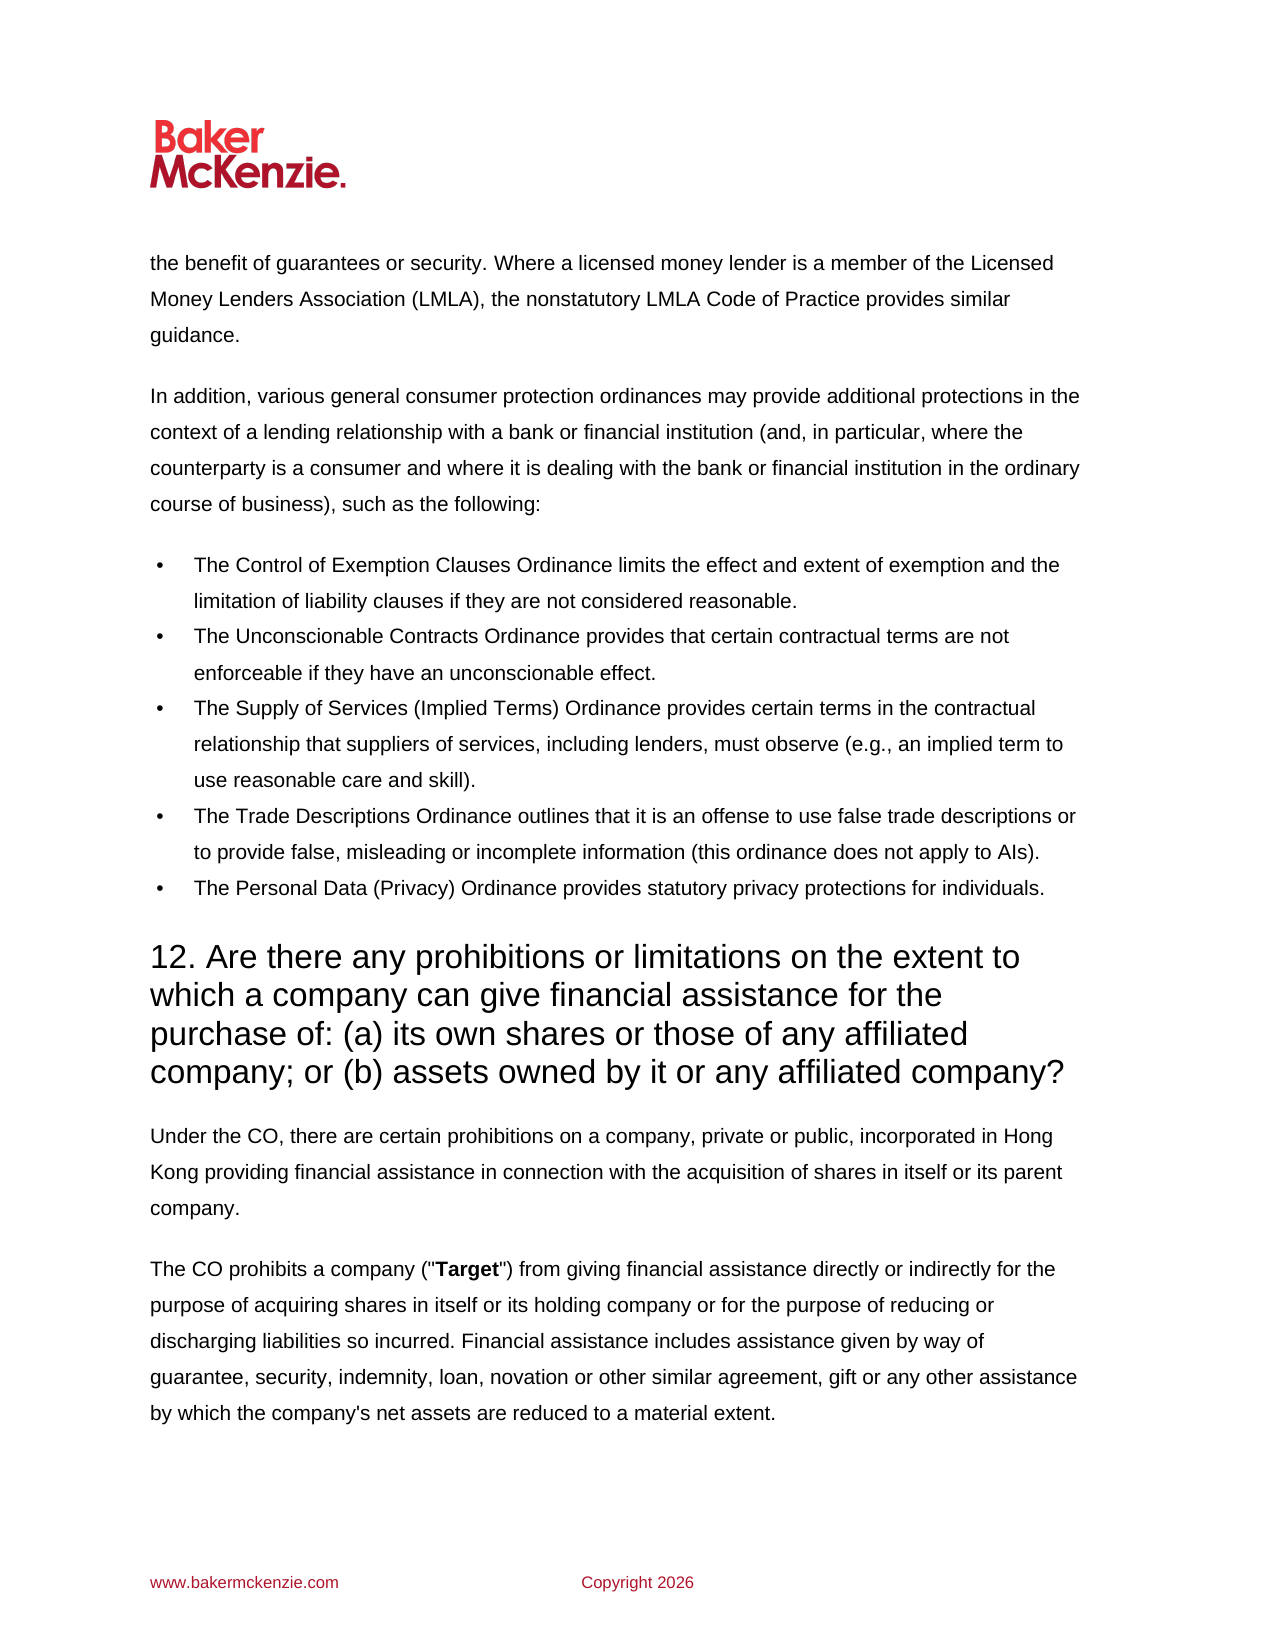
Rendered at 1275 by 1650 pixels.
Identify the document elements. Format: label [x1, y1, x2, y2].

picture [150, 120, 346, 189]
